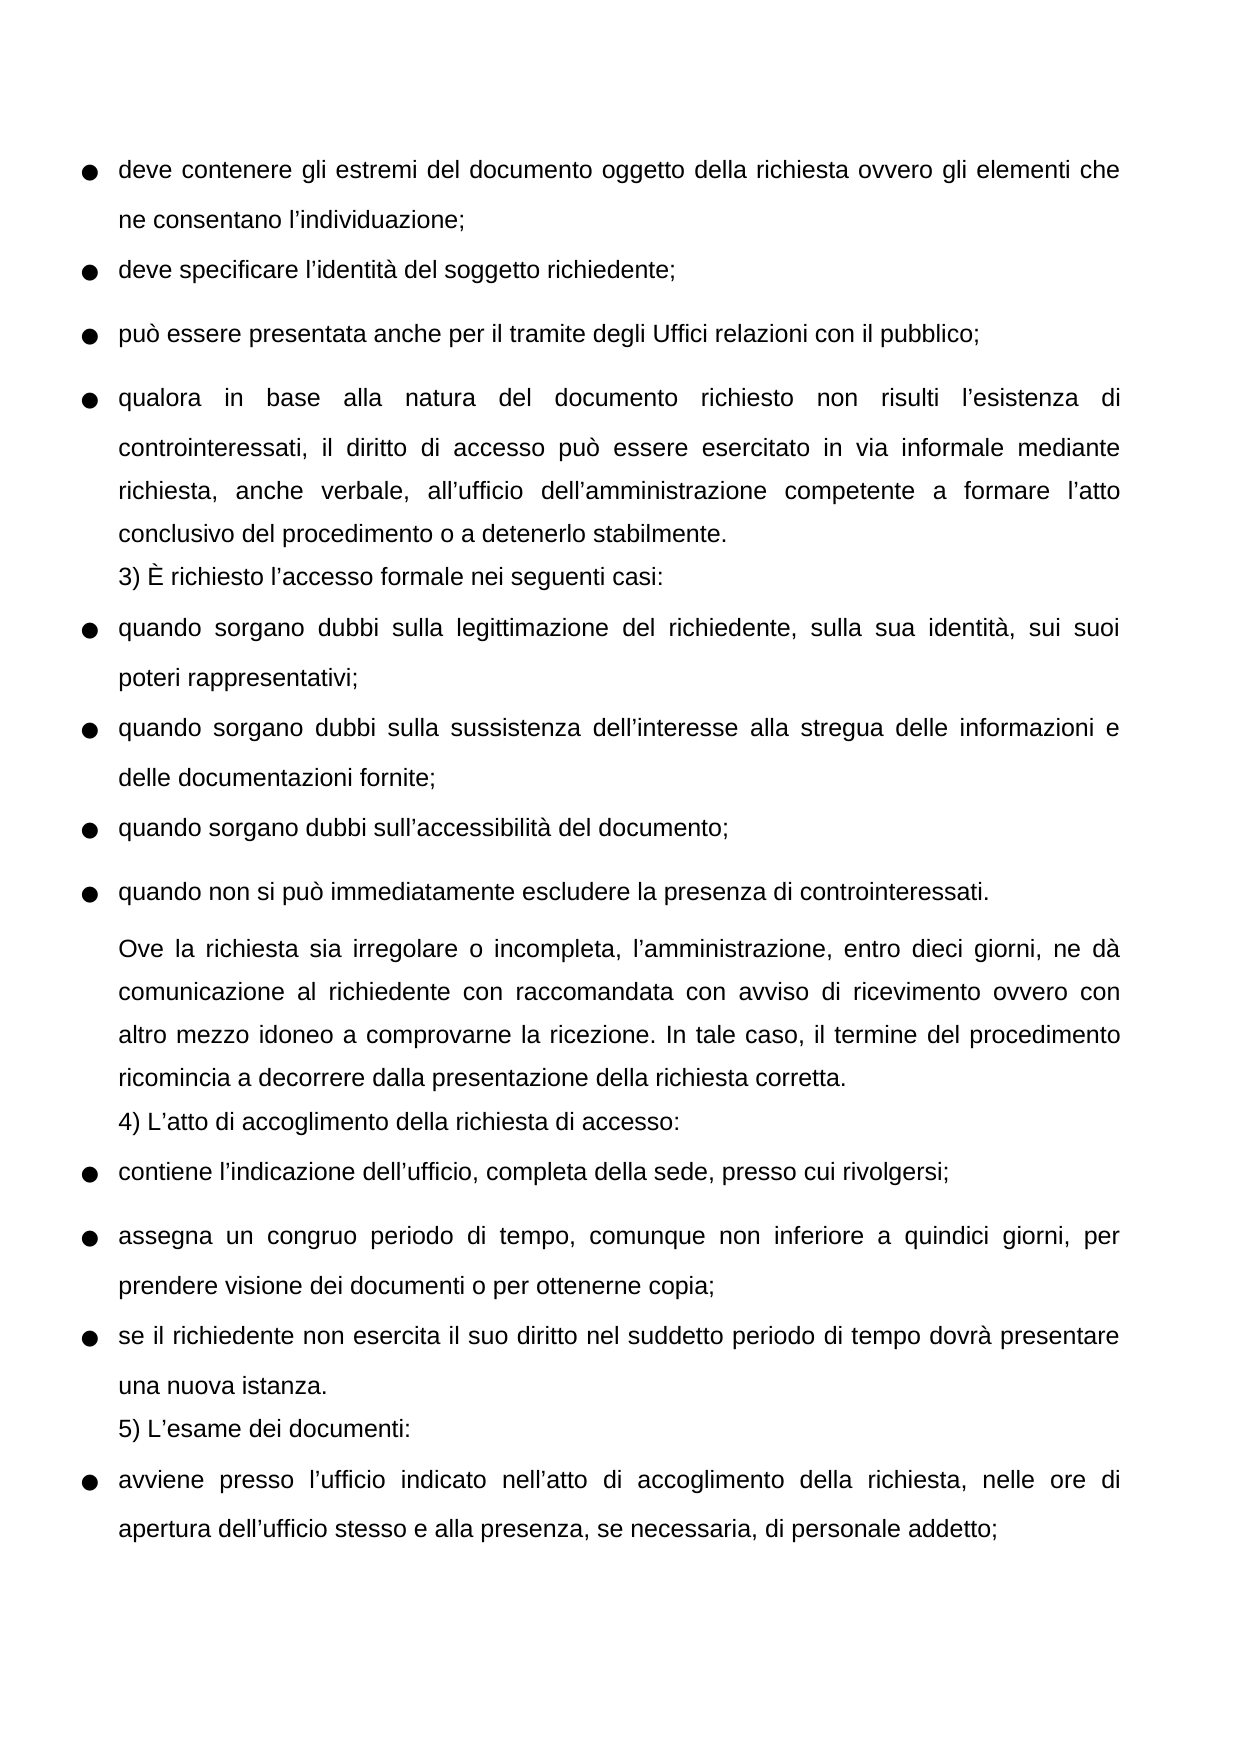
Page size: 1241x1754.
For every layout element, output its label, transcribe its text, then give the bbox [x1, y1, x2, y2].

list deve contenere gli estremi del documento oggetto della richiesta ovvero gli elementi che ne consentano l’individuazione; [81, 148, 1122, 233]
list deve specificare l’identità del soggetto richiedente; [81, 248, 1122, 291]
list se il richiedente non esercita il suo diritto nel suddetto periodo di tempo dovrà presentare una nuova istanza. [81, 1314, 1122, 1400]
list quando sorgano dubbi sulla sussistenza dell’interesse alla stregua delle informazioni e delle documentazioni fornite; [81, 706, 1122, 792]
text 5) L’esame dei documenti: [118, 1414, 1122, 1443]
list quando sorgano dubbi sull’accessibilità del documento; [81, 806, 1122, 849]
text Ove la richiesta sia irregolare o incompleta, l’amministrazione, entro dieci giorni, ne dà comunicazione al richiedente con raccomandata con avviso di ricevimento ovvero con altro mezzo idoneo a comprovarne la ricezione. In tale caso, il termine del procedimento ricomincia a decorrere dalla presentazione della richiesta corretta. [118, 934, 1122, 1092]
list avviene presso l’ufficio indicato nell’atto di accoglimento della richiesta, nelle ore di apertura dell’ufficio stesso e alla presenza, se necessaria, di personale addetto; [81, 1457, 1122, 1543]
list quando non si può immediatamente escludere la presenza di controinteressati. [81, 870, 1122, 913]
list assegna un congruo periodo di tempo, comunque non inferiore a quindici giorni, per prendere visione dei documenti o per ottenerne copia; [81, 1214, 1122, 1299]
list può essere presentata anche per il tramite degli Uffici relazioni con il pubblico; [81, 312, 1122, 354]
list qualora in base alla natura del documento richiesto non risulti l’esistenza di controinteressati, il diritto di accesso può essere esercitato in via informale mediante richiesta, anche verbale, all’ufficio dell’amministrazione competente a formare l’atto conclusivo del procedimento o a detenerlo stabilmente. [81, 376, 1122, 548]
list contiene l’indicazione dell’ufficio, completa della sede, presso cui rivolgersi; [81, 1150, 1122, 1192]
text 3) È richiesto l’accesso formale nei seguenti casi: [118, 562, 1122, 591]
list quando sorgano dubbi sulla legittimazione del richiedente, sulla sua identità, sui suoi poteri rappresentativi; [81, 606, 1122, 691]
text 4) L’atto di accoglimento della richiesta di accesso: [118, 1107, 1122, 1135]
